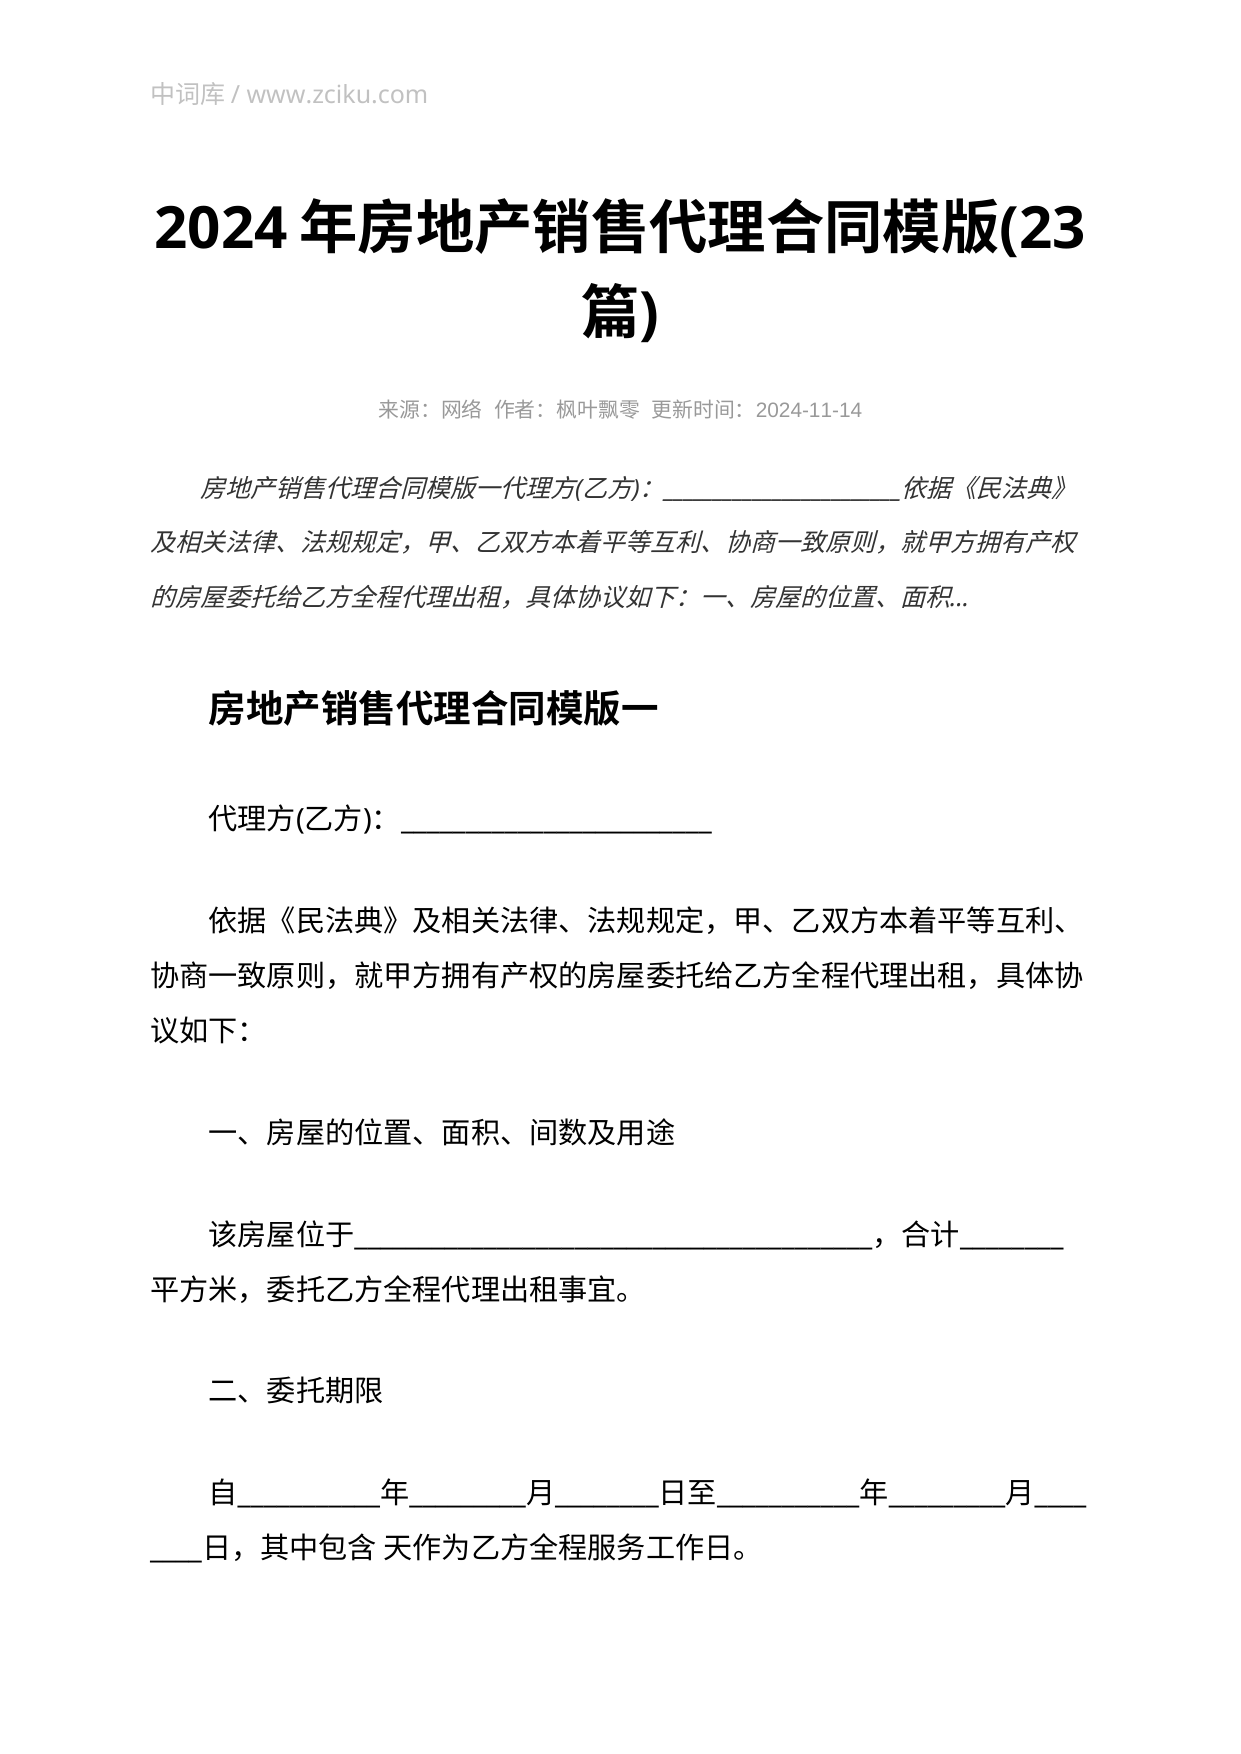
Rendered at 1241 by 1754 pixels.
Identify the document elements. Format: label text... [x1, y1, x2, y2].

text 二、委托期限 [150, 1368, 1090, 1410]
text 一、房屋的位置、面积、间数及用途 [150, 1109, 1090, 1152]
text 该房屋位于________________________________________，合计________平方米，委托乙方全程代理出租事宜。 [150, 1211, 1090, 1308]
text 自___________年_________月________日至___________年_________月________日，其中包含 天作为乙方全程服务工作日。 [150, 1470, 1090, 1567]
text 依据《民法典》及相关法律、法规规定，甲、乙双方本着平等互利、协商一致原则，就甲方拥有产权的房屋委托给乙方全程代理出租，具体协议如下： [150, 898, 1090, 1050]
text 房地产销售代理合同模版一代理方(乙方)：________________________依据《民法典》及相关法律、法规规定，甲、乙双方本着平等互利、协商一致原则，就甲方拥有产权的房屋委托给乙方全程代理出租，具体协议如下：一、房屋的位置、面积... [150, 468, 1090, 613]
text 来源：网络 作者：枫叶飘零 更新时间：2024-11-14 [150, 398, 1090, 422]
text 房地产销售代理合同模版一 [150, 678, 1090, 733]
subtitle 2024年房地产销售代理合同模版(23篇) [150, 181, 1090, 351]
text 代理方(乙方)：________________________ [150, 796, 1090, 838]
